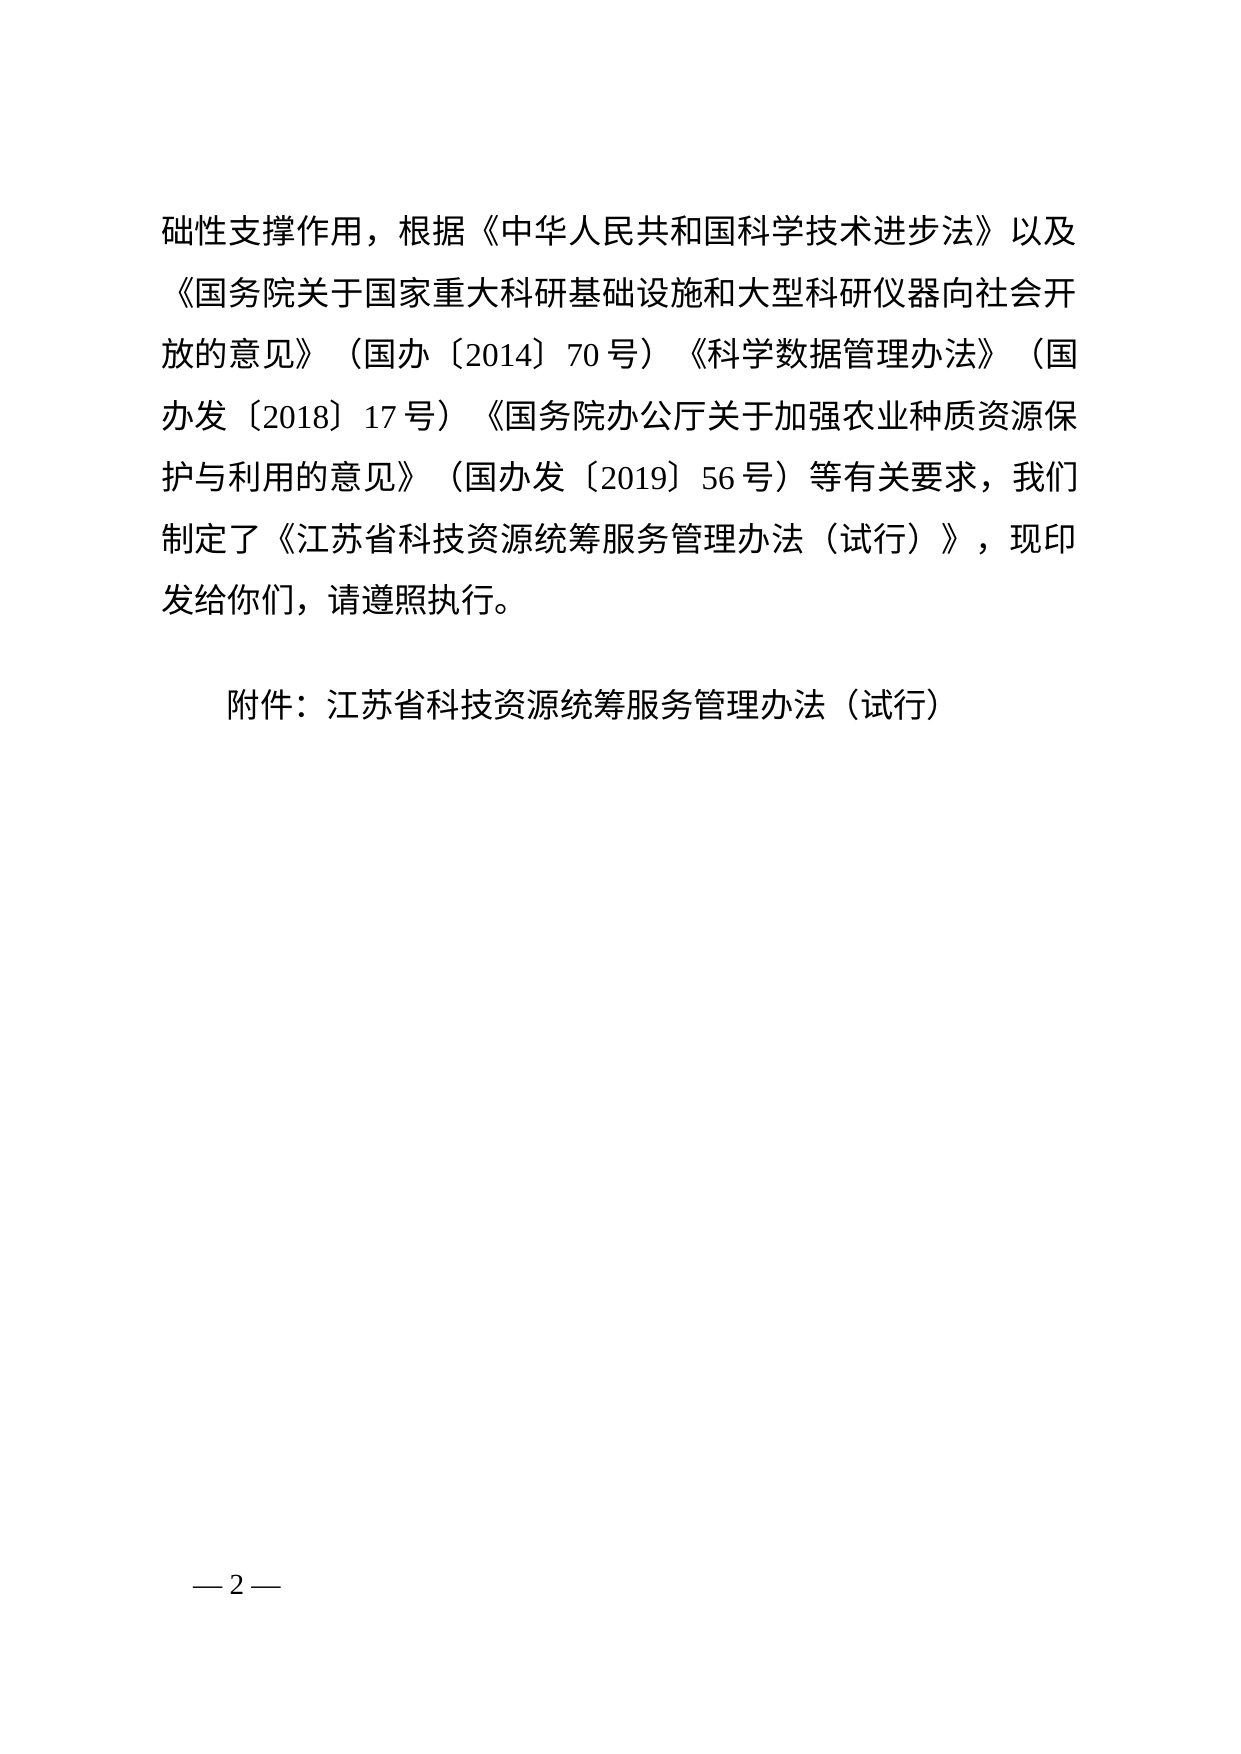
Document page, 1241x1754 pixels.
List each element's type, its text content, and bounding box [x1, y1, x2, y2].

text 附件：江苏省科技资源统筹服务管理办法（试行） [161, 661, 1079, 727]
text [161, 192, 1079, 622]
